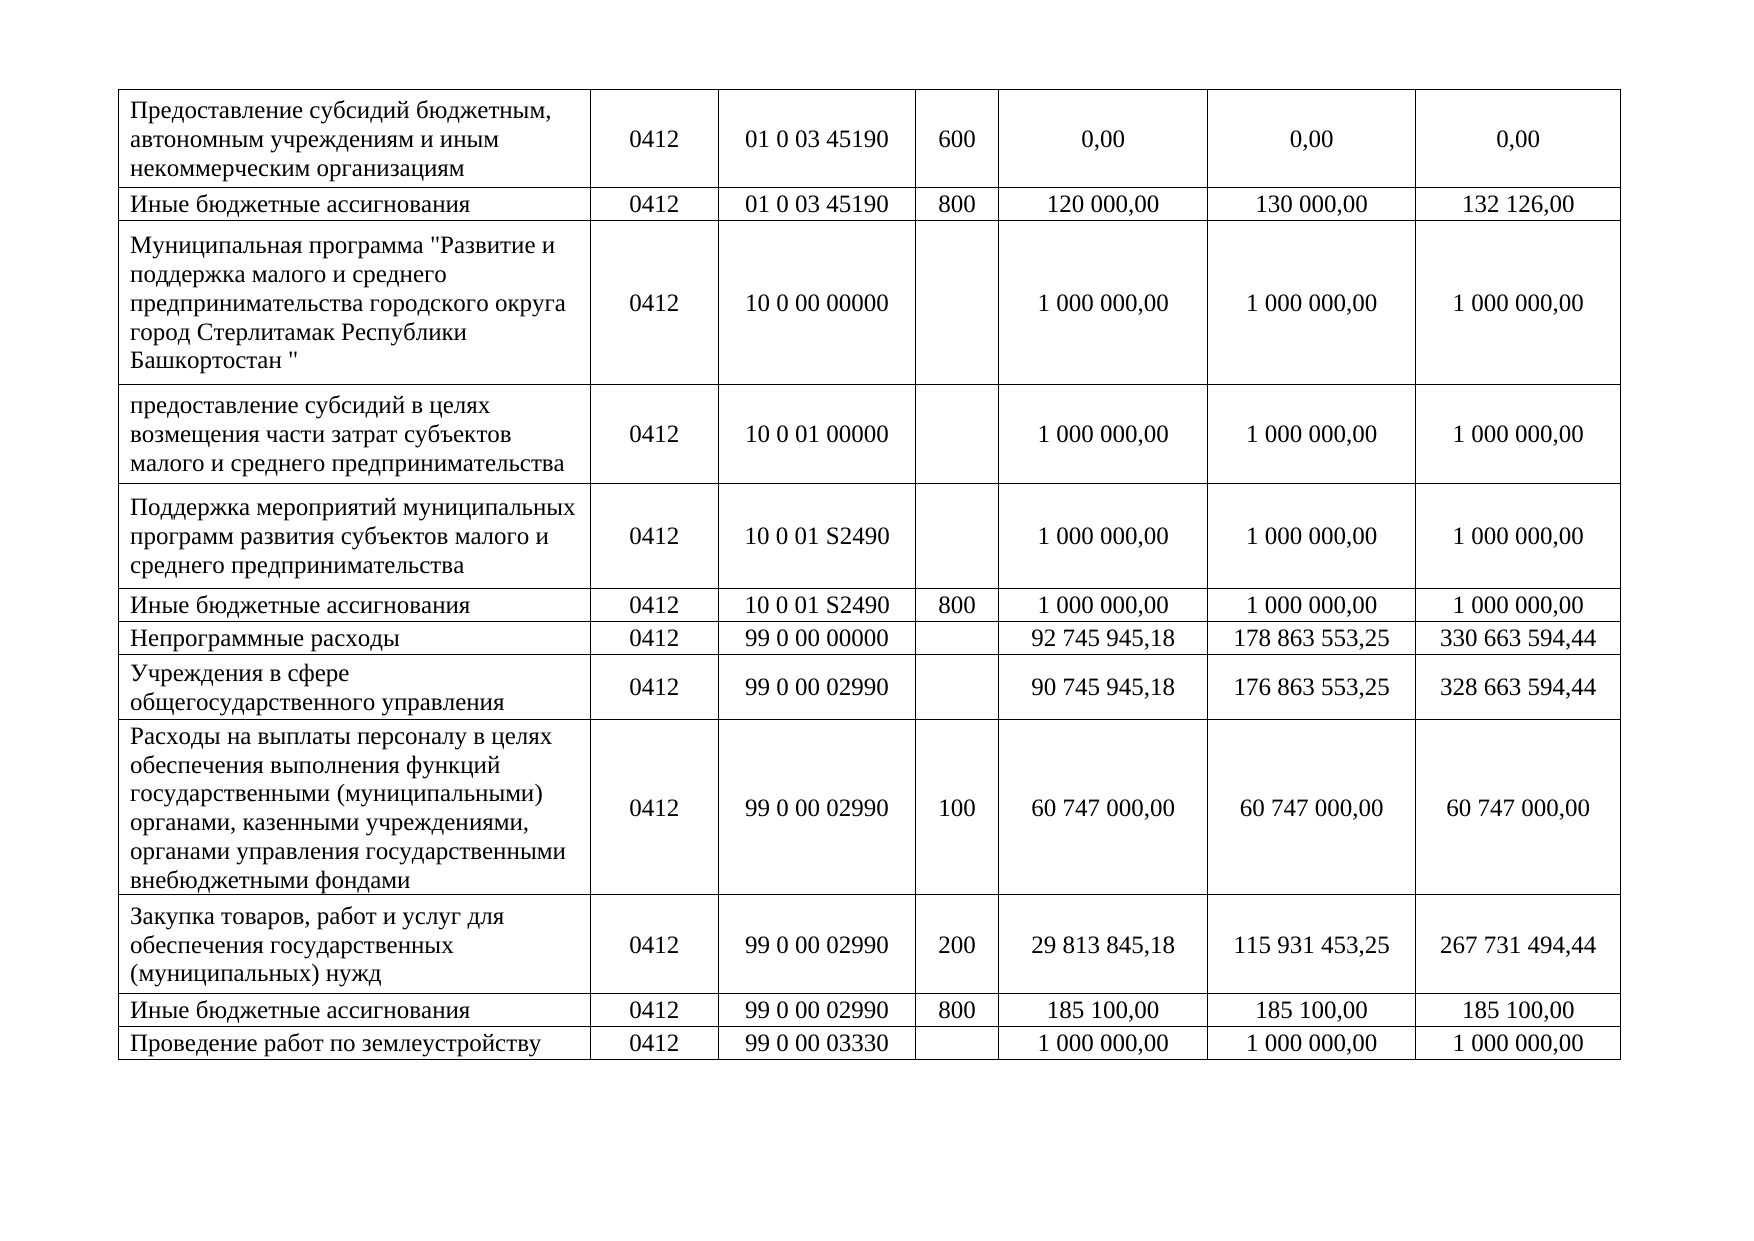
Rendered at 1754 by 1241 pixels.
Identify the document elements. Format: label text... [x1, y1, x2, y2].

table_cell 0412 [591, 589, 718, 621]
table_cell 01 0 03 45190 [719, 188, 915, 220]
table_cell Расходы на выплаты персоналу в целях обеспечения выполнения функций государственными (муниципальными) органами, казенными учреждениями, органами управления государственными внебюджетными фондами [119, 720, 590, 894]
table_cell [916, 385, 998, 482]
table_cell Закупка товаров, работ и услуг для обеспечения государственных (муниципальных) нужд [119, 895, 590, 993]
table_cell 01 0 03 45190 [719, 90, 915, 187]
table_cell 99 0 00 02990 [719, 655, 915, 719]
table_cell 1 000 000,00 [999, 221, 1207, 384]
table_cell 99 0 00 03330 [719, 1027, 915, 1058]
table_cell 60 747 000,00 [1416, 720, 1620, 894]
table_cell 0412 [591, 994, 718, 1026]
table_cell 0412 [591, 895, 718, 993]
table_cell 0412 [591, 221, 718, 384]
table_cell 10 0 01 S2490 [719, 484, 915, 588]
table_cell 60 747 000,00 [999, 720, 1207, 894]
table_cell 0412 [591, 90, 718, 187]
table_cell Иные бюджетные ассигнования [119, 994, 590, 1026]
table_cell 1 000 000,00 [1416, 589, 1620, 621]
table_cell 1 000 000,00 [1208, 484, 1415, 588]
table_cell 0412 [591, 655, 718, 719]
table_cell 100 [916, 720, 998, 894]
table_cell предоставление субсидий в целях возмещения части затрат субъектов малого и среднего предпринимательства [119, 385, 590, 482]
table_cell 0412 [591, 622, 718, 653]
table_cell 1 000 000,00 [1208, 1027, 1415, 1058]
table_cell 99 0 00 02990 [719, 895, 915, 993]
table_cell [916, 484, 998, 588]
table_cell Муниципальная программа "Развитие и поддержка малого и среднего предпринимательства городского округа город Стерлитамак Республики Башкортостан " [119, 221, 590, 384]
table_cell 90 745 945,18 [999, 655, 1207, 719]
table_cell 800 [916, 589, 998, 621]
table_cell 10 0 00 00000 [719, 221, 915, 384]
table_cell 1 000 000,00 [999, 484, 1207, 588]
table_cell 120 000,00 [999, 188, 1207, 220]
table_cell 200 [916, 895, 998, 993]
table_cell Иные бюджетные ассигнования [119, 589, 590, 621]
table_cell 1 000 000,00 [999, 1027, 1207, 1058]
table_cell 130 000,00 [1208, 188, 1415, 220]
table_cell [916, 655, 998, 719]
table_cell Иные бюджетные ассигнования [119, 188, 590, 220]
table_cell 1 000 000,00 [1416, 385, 1620, 482]
table_cell 1 000 000,00 [1416, 484, 1620, 588]
table_cell Непрограммные расходы [119, 622, 590, 653]
table_cell 800 [916, 994, 998, 1026]
table_cell 10 0 01 S2490 [719, 589, 915, 621]
table_cell 1 000 000,00 [1208, 385, 1415, 482]
table_cell [916, 221, 998, 384]
table_cell 1 000 000,00 [999, 589, 1207, 621]
table_cell 330 663 594,44 [1416, 622, 1620, 653]
table_cell 185 100,00 [1416, 994, 1620, 1026]
table_cell 60 747 000,00 [1208, 720, 1415, 894]
table_cell 0412 [591, 484, 718, 588]
table_cell 185 100,00 [999, 994, 1207, 1026]
table_cell 0412 [591, 188, 718, 220]
table_cell 99 0 00 02990 [719, 994, 915, 1026]
table_cell 1 000 000,00 [1416, 221, 1620, 384]
table_cell 115 931 453,25 [1208, 895, 1415, 993]
table_cell 99 0 00 02990 [719, 720, 915, 894]
table_cell 0412 [591, 1027, 718, 1058]
table_cell 1 000 000,00 [1208, 221, 1415, 384]
table_cell [916, 622, 998, 653]
table_cell [916, 1027, 998, 1058]
table_cell Учреждения в сфере общегосударственного управления [119, 655, 590, 719]
table_cell 0,00 [1416, 90, 1620, 187]
table_cell Проведение работ по землеустройству [119, 1027, 590, 1058]
table_cell 185 100,00 [1208, 994, 1415, 1026]
table_cell 0412 [591, 385, 718, 482]
table_cell 10 0 01 00000 [719, 385, 915, 482]
table_cell 99 0 00 00000 [719, 622, 915, 653]
table_cell 0,00 [999, 90, 1207, 187]
table_cell 328 663 594,44 [1416, 655, 1620, 719]
table_cell 29 813 845,18 [999, 895, 1207, 993]
table_cell 800 [916, 188, 998, 220]
table_cell 0,00 [1208, 90, 1415, 187]
table_cell Предоставление субсидий бюджетным, автономным учреждениям и иным некоммерческим организациям [119, 90, 590, 187]
table_cell 600 [916, 90, 998, 187]
table_cell 92 745 945,18 [999, 622, 1207, 653]
table_cell 178 863 553,25 [1208, 622, 1415, 653]
table_cell Поддержка мероприятий муниципальных программ развития субъектов малого и среднего предпринимательства [119, 484, 590, 588]
table_cell 1 000 000,00 [999, 385, 1207, 482]
table_cell 176 863 553,25 [1208, 655, 1415, 719]
table_cell 267 731 494,44 [1416, 895, 1620, 993]
table_cell 1 000 000,00 [1416, 1027, 1620, 1058]
table_cell 132 126,00 [1416, 188, 1620, 220]
table_cell 0412 [591, 720, 718, 894]
table_cell 1 000 000,00 [1208, 589, 1415, 621]
